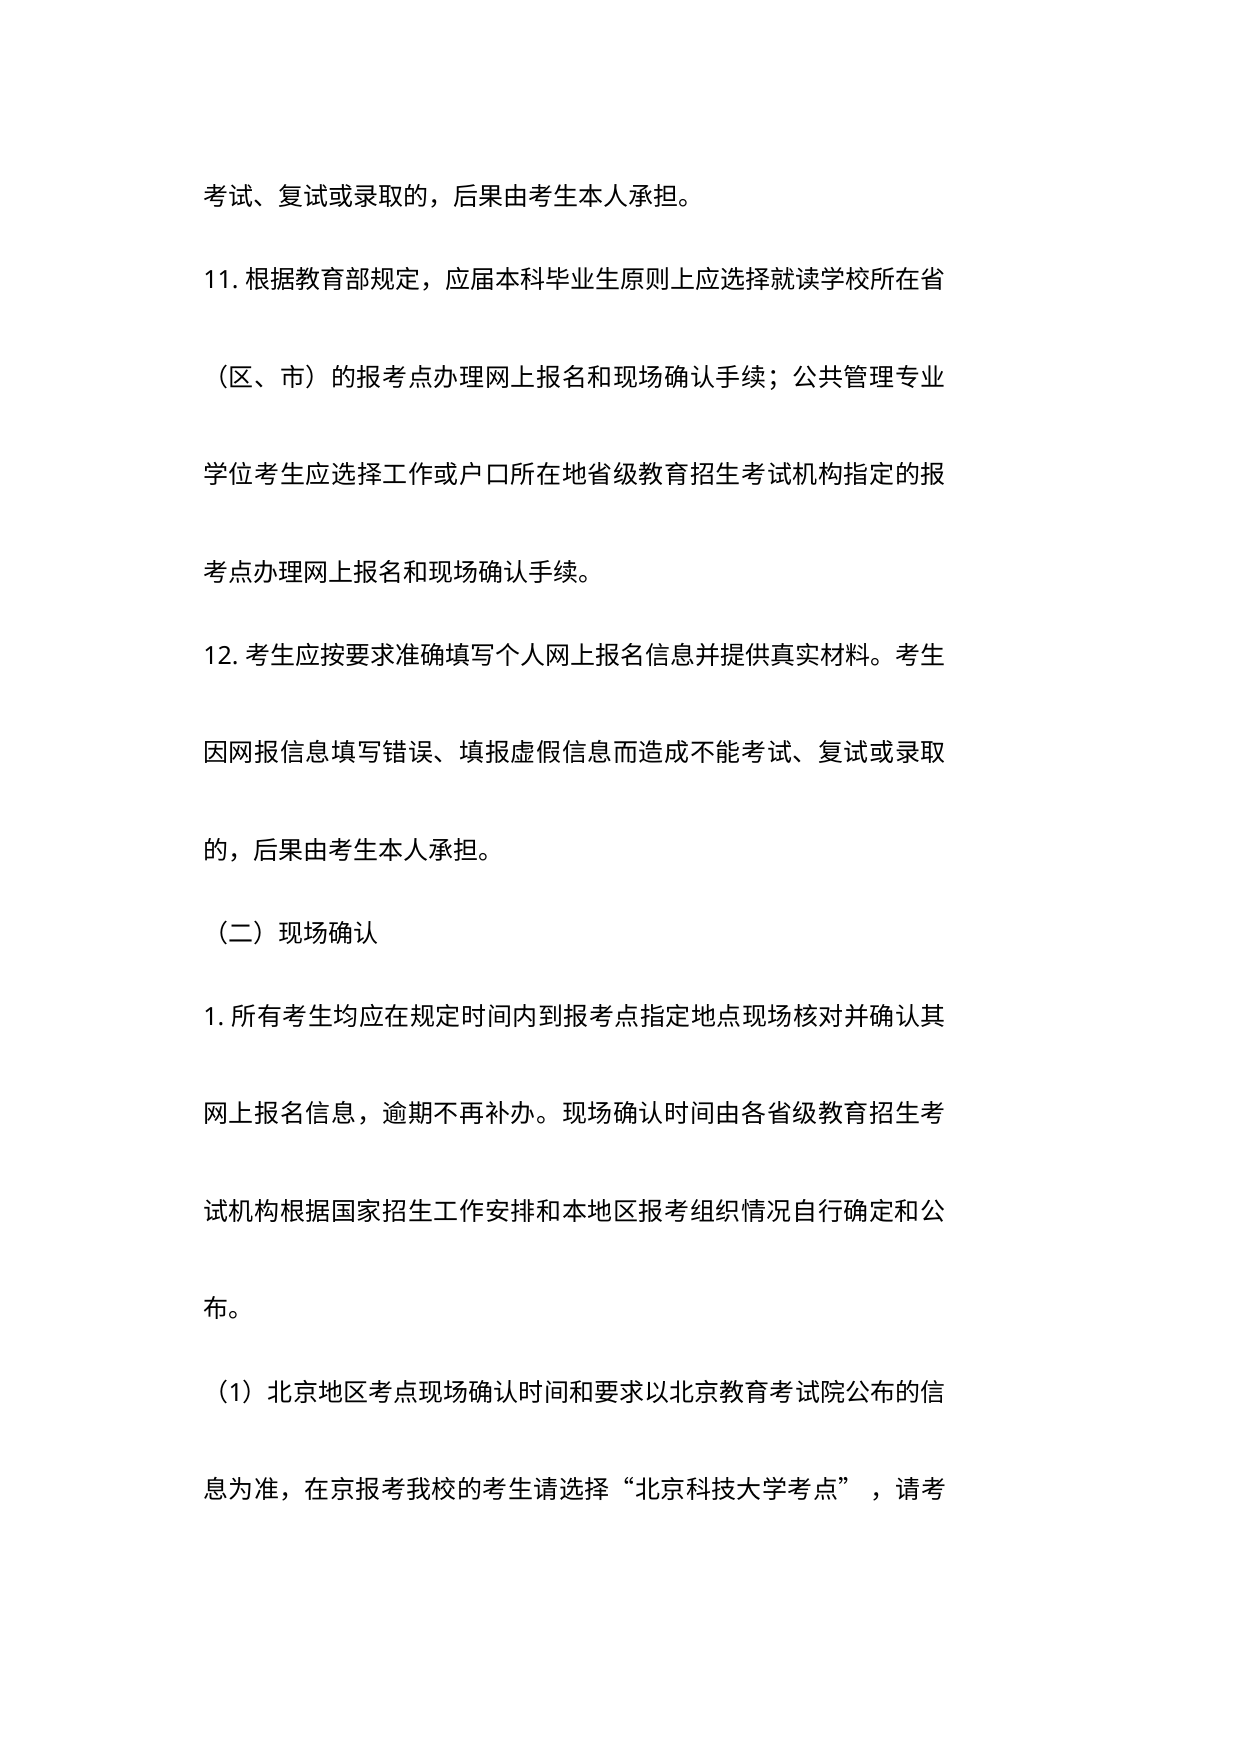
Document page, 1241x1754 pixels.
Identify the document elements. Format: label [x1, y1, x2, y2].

table_cell [188, 162, 946, 1536]
